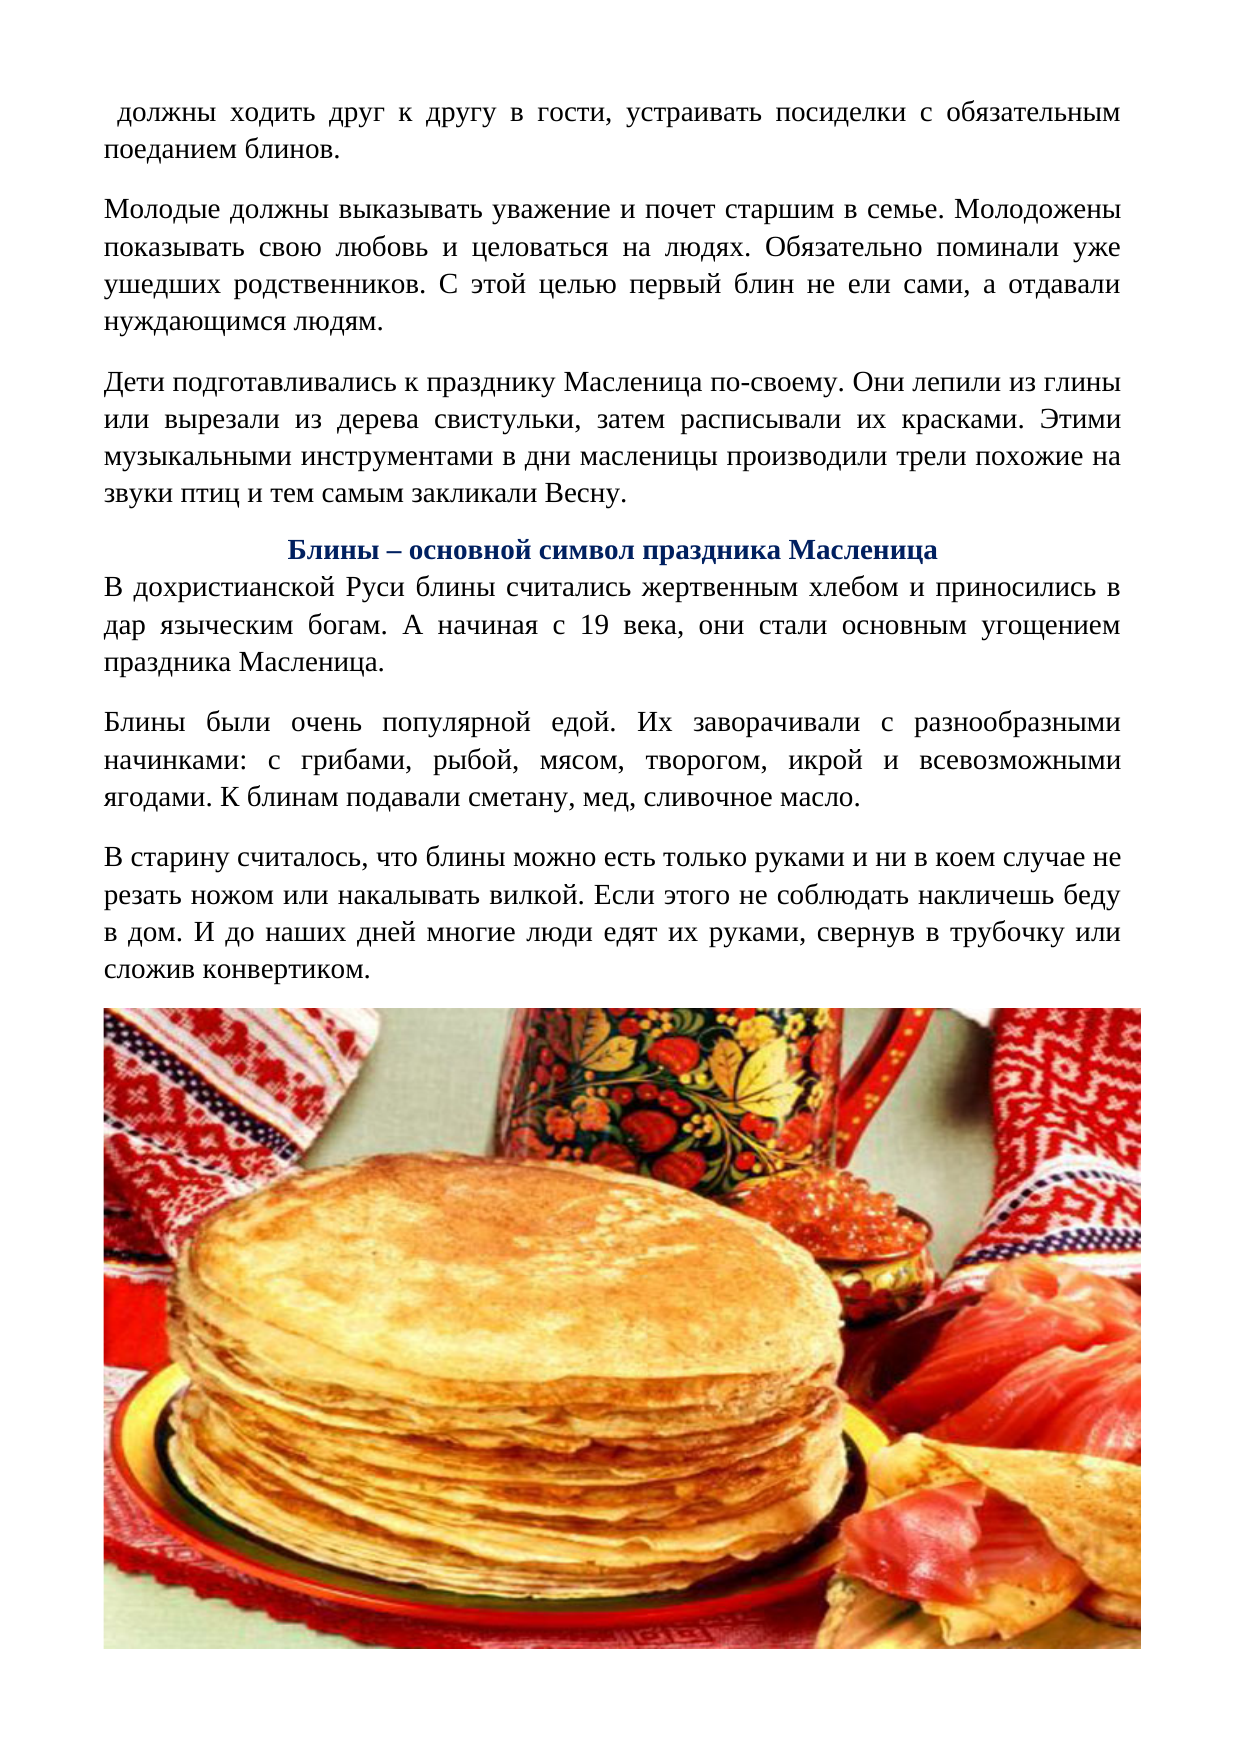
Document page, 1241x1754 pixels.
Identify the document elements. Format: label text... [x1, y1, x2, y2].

text Блины были очень популярной едой. Их заворачивали с разнообразными начинками: с грибами, рыбой, мясом, творогом, икрой и всевозможными ягодами. К блинам подавали сметану, мед, сливочное масло. [103, 701, 1122, 812]
text В дохристианской Руси блины считались жертвенным хлебом и приносились в дар языческим богам. А начиная с 19 века, они стали основным угощением праздника Масленица. [103, 566, 1122, 677]
text должны ходить друг к другу в гости, устраивать посиделки с обязательным поеданием блинов. [103, 90, 1122, 164]
text Молодые должны выказывать уважение и почет старшим в семье. Молодожены показывать свою любовь и целоваться на людях. Обязательно поминали уже ушедших родственников. С этой целью первый блин не ели сами, а отдавали нуждающимся людям. [103, 188, 1122, 337]
picture [103, 1008, 1141, 1649]
text В старину считалось, что блины можно есть только руками и ни в коем случае не резать ножом или накалывать вилкой. Если этого не соблюдать накличешь беду в дом. И до наших дней многие люди едят их руками, свернув в трубочку или сложив конвертиком. [103, 836, 1122, 985]
text Блины – основной символ праздника Масленица [103, 532, 1122, 566]
text Дети подготавливались к празднику Масленица по-своему. Они лепили из глины или вырезали из дерева свистульки, затем расписывали их красками. Этими музыкальными инструментами в дни масленицы производили трели похожие на звуки птиц и тем самым закликали Весну. [103, 360, 1122, 509]
